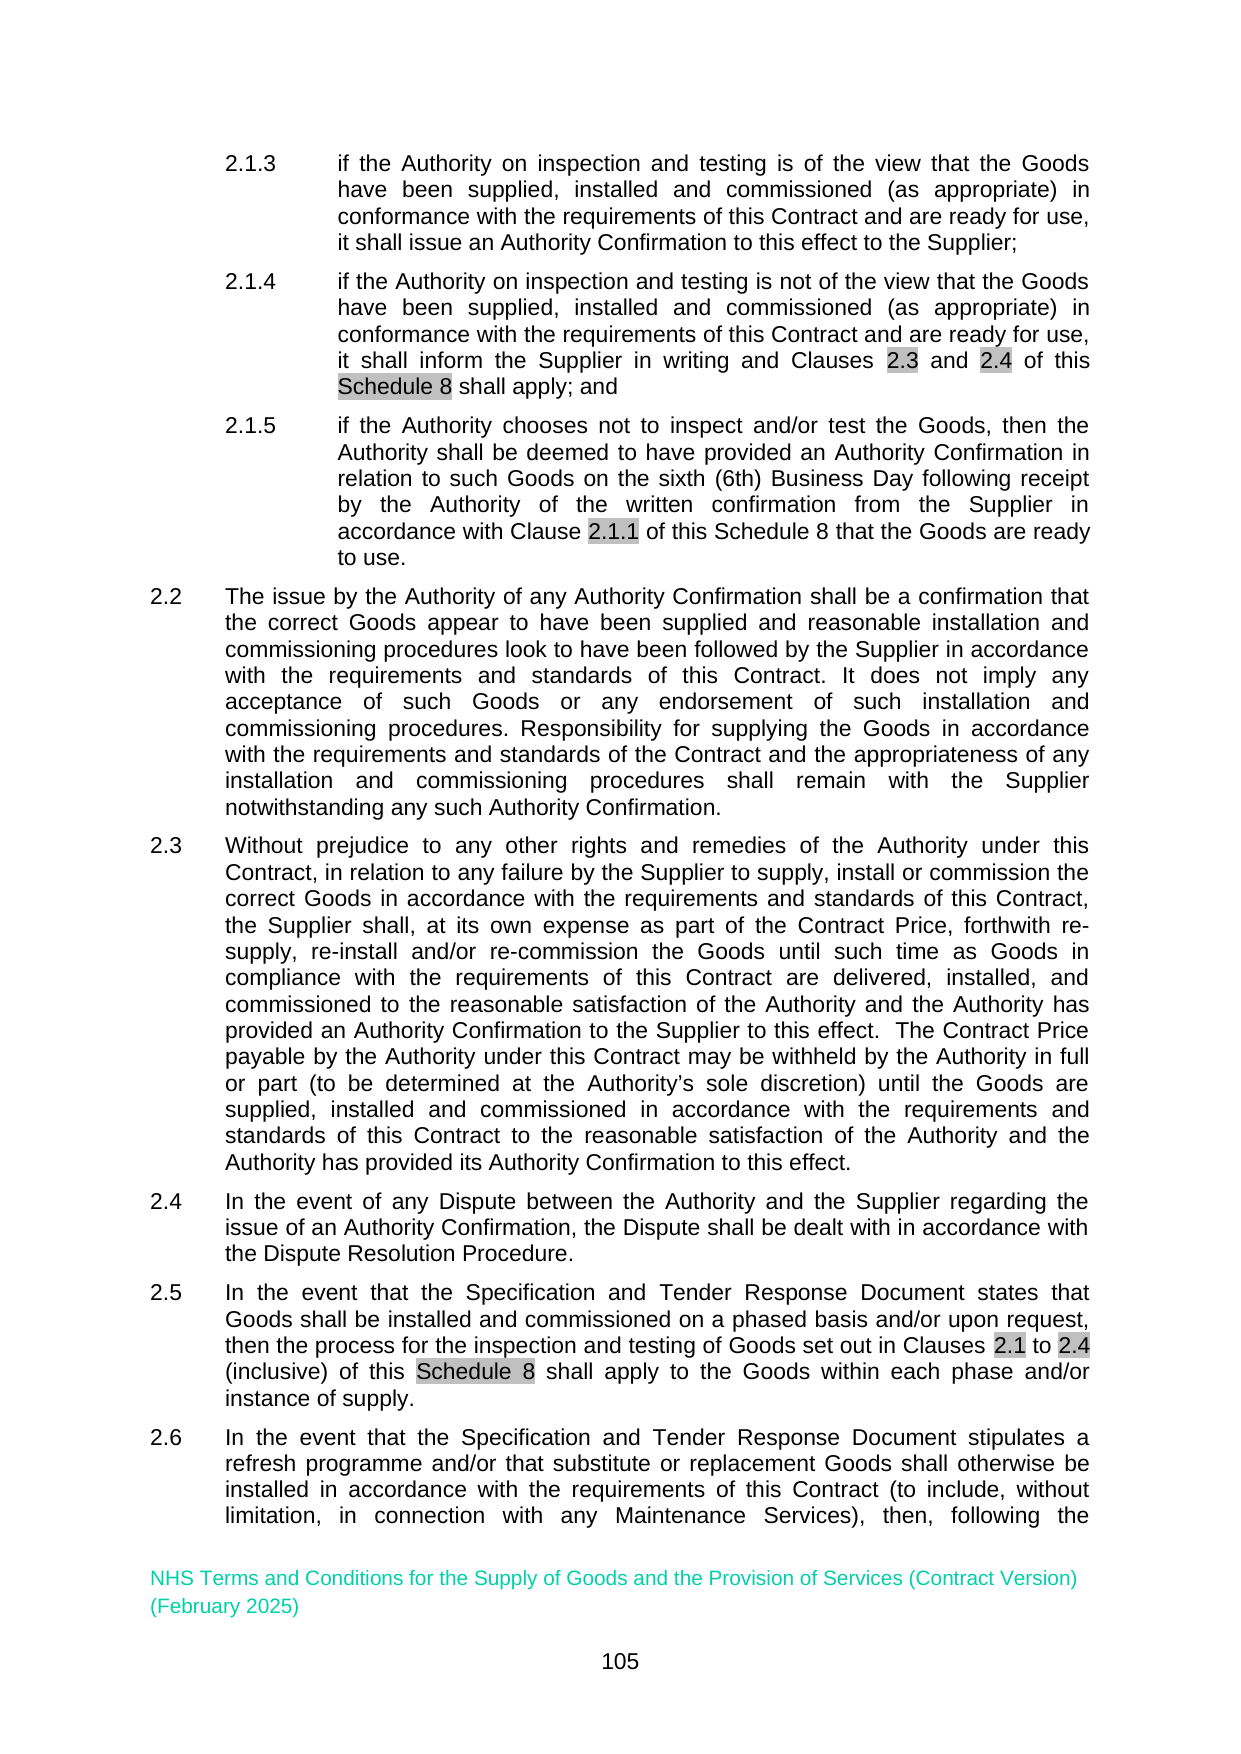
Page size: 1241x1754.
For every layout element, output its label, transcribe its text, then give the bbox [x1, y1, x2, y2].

subtitle if the Authority on inspection and testing is of the view that the Goods have been supplied, installed and commissioned (as appropriate) in conformance with the requirements of this Contract and are ready for use, it shall issue an Authority Confirmation to this effect to the Supplier; [225, 150, 1090, 255]
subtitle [150, 1423, 1090, 1529]
subtitle The issue by the Authority of any Authority Confirmation shall be a confirmation that the correct Goods appear to have been supplied and reasonable installation and commissioning procedures look to have been followed by the Supplier in accordance with the requirements and standards of this Contract. It does not imply any acceptance of such Goods or any endorsement of such installation and commissioning procedures. Responsibility for supplying the Goods in accordance with the requirements and standards of the Contract and the appropriateness of any installation and commissioning procedures shall remain with the Supplier notwithstanding any such Authority Confirmation. [150, 583, 1090, 820]
subtitle Without prejudice to any other rights and remedies of the Authority under this Contract, in relation to any failure by the Supplier to supply, install or commission the correct Goods in accordance with the requirements and standards of this Contract, the Supplier shall, at its own expense as part of the Contract Price, forthwith re-supply, re-install and/or re-commission the Goods until such time as Goods in compliance with the requirements of this Contract are delivered, installed, and commissioned to the reasonable satisfaction of the Authority and the Authority has provided an Authority Confirmation to the Supplier to this effect. The Contract Price payable by the Authority under this Contract may be withheld by the Authority in full or part (to be determined at the Authority’s sole discretion) until the Goods are supplied, installed and commissioned in accordance with the requirements and standards of this Contract to the reasonable satisfaction of the Authority and the Authority has provided its Authority Confirmation to this effect. [150, 832, 1090, 1175]
subtitle In the event of any Dispute between the Authority and the Supplier regarding the issue of an Authority Confirmation, the Dispute shall be dealt with in accordance with the Dispute Resolution Procedure. [150, 1188, 1090, 1267]
subtitle if the Authority chooses not to inspect and/or test the Goods, then the Authority shall be deemed to have provided an Authority Confirmation in relation to such Goods on the sixth (6th) Business Day following receipt by the Authority of the written confirmation from the Supplier in accordance with Clause 2.1.1 of this Schedule 8 that the Goods are ready to use. [225, 412, 1090, 570]
subtitle if the Authority on inspection and testing is not of the view that the Goods have been supplied, installed and commissioned (as appropriate) in conformance with the requirements of this Contract and are ready for use, it shall inform the Supplier in writing and Clauses 2.3 and 2.4 of this Schedule 8 shall apply; and [225, 268, 1090, 400]
subtitle In the event that the Specification and Tender Response Document states that Goods shall be installed and commissioned on a phased basis and/or upon request, then the process for the inspection and testing of Goods set out in Clauses 2.1 to 2.4 (inclusive) of this Schedule 8 shall apply to the Goods within each phase and/or instance of supply. [150, 1279, 1090, 1411]
